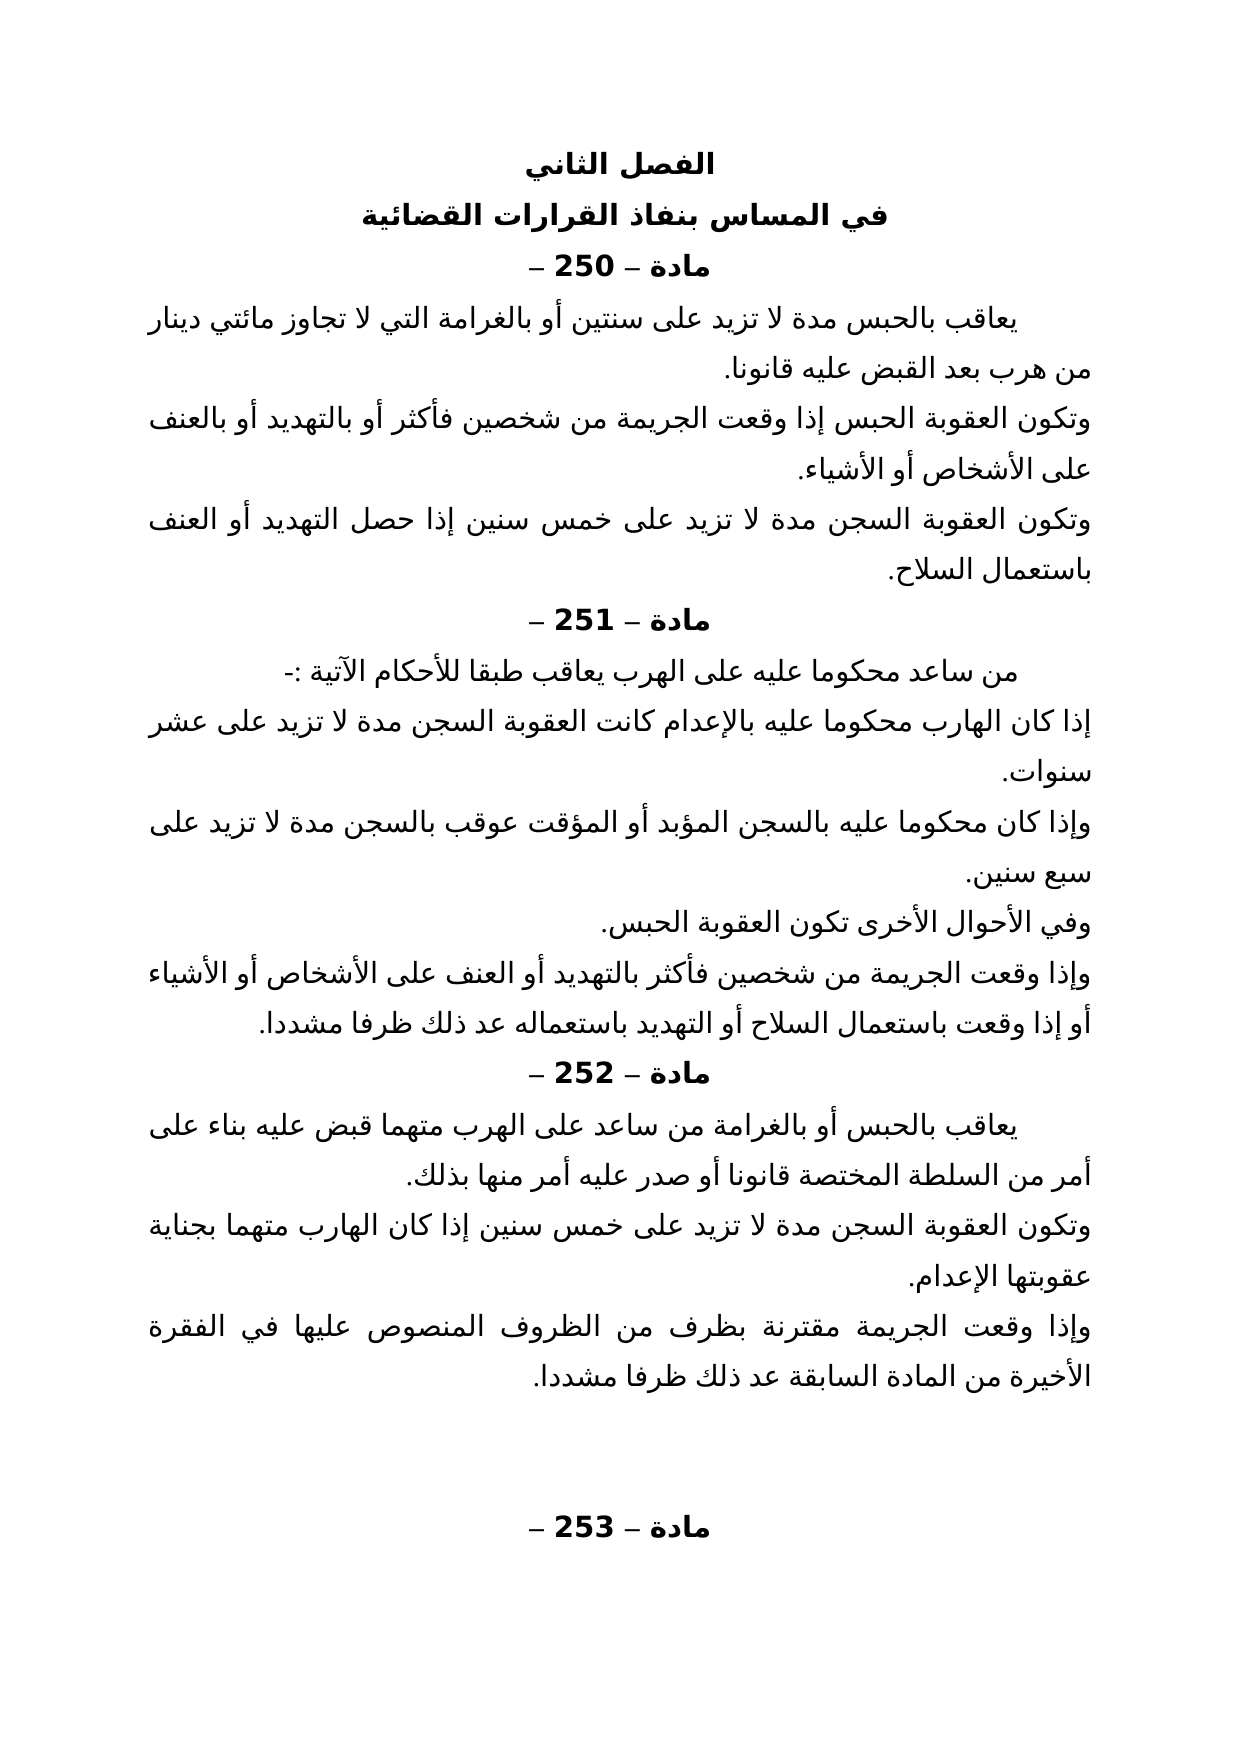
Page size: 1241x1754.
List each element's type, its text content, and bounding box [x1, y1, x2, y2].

text إذا كان الهارب محكوما عليه بالإعدام كانت العقوبة السجن مدة لا تزيد على عشر سنوات. [148, 704, 1092, 788]
text مادة – 251 – [148, 603, 1092, 637]
text مادة – 253 – [148, 1510, 1092, 1544]
text وإذا كان محكوما عليه بالسجن المؤبد أو المؤقت عوقب بالسجن مدة لا تزيد على سبع سنين. [148, 805, 1092, 889]
text في المساس بنفاذ القرارات القضائية [148, 199, 1092, 233]
text مادة – 252 – [148, 1056, 1092, 1091]
text الفصل الثاني [148, 148, 1092, 182]
text وإذا وقعت الجريمة مقترنة بظرف من الظروف المنصوص عليها في الفقرة الأخيرة من المادة السابقة عد ذلك ظرفا مشددا. [148, 1309, 1092, 1393]
text وفي الأحوال الأخرى تكون العقوبة الحبس. [148, 906, 1092, 939]
text يعاقب بالحبس أو بالغرامة من ساعد على الهرب متهما قبض عليه بناء على أمر من السلطة المختصة قانونا أو صدر عليه أمر منها بذلك. [148, 1108, 1092, 1192]
text يعاقب بالحبس مدة لا تزيد على سنتين أو بالغرامة التي لا تجاوز مائتي دينار من هرب بعد القبض عليه قانونا. [148, 301, 1092, 385]
text وتكون العقوبة الحبس إذا وقعت الجريمة من شخصين فأكثر أو بالتهديد أو بالعنف على الأشخاص أو الأشياء. [148, 401, 1092, 485]
text من ساعد محكوما عليه على الهرب يعاقب طبقا للأحكام الآتية :- [148, 654, 1092, 687]
text وتكون العقوبة السجن مدة لا تزيد على خمس سنين إذا كان الهارب متهما بجناية عقوبتها الإعدام. [148, 1208, 1092, 1292]
text وإذا وقعت الجريمة من شخصين فأكثر بالتهديد أو العنف على الأشخاص أو الأشياء أو إذا وقعت باستعمال السلاح أو التهديد باستعماله عد ذلك ظرفا مشددا. [148, 956, 1092, 1040]
text مادة – 250 – [148, 249, 1092, 284]
text وتكون العقوبة السجن مدة لا تزيد على خمس سنين إذا حصل التهديد أو العنف باستعمال السلاح. [148, 502, 1092, 586]
